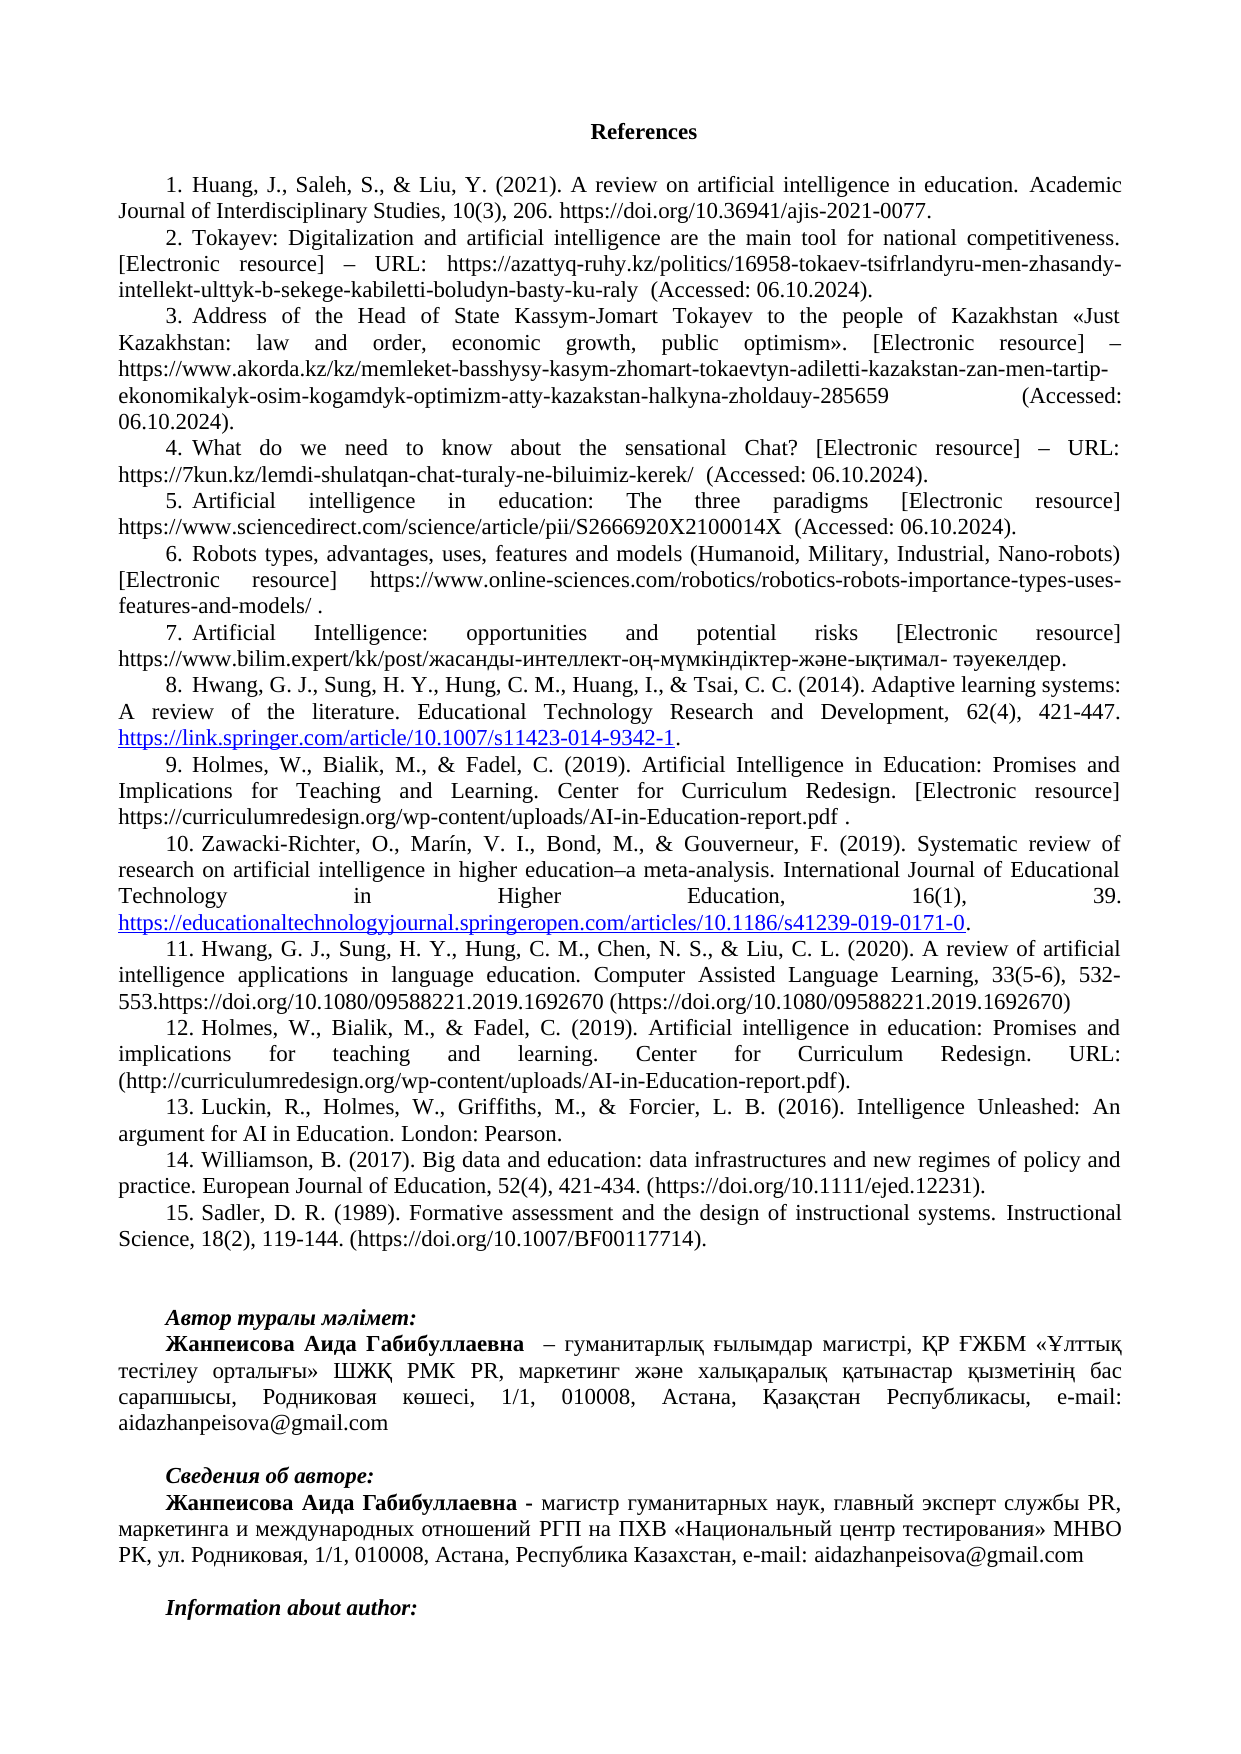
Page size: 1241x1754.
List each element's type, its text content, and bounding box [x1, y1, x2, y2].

text Information about author: [118, 1594, 1122, 1620]
list Address of the Head of State Kassym-Jomart Tokayev to the people of Kazakhstan «Just Kazakhstan: law and order, economic growth, public optimism». [Electronic resource] – https://www.akorda.kz/kz/memleket-basshysy-kasym-zhomart-tokaevtyn-adiletti-kazakstan-zan-men-tartip-ekonomikalyk-osim-kogamdyk-optimizm-atty-kazakstan-halkyna-zholdauy-285659 (Accessed: 06.10.2024). [118, 303, 1122, 434]
list Tokayev: Digitalization and artificial intelligence are the main tool for national competitiveness. [Electronic resource] – URL: https://azattyq-ruhy.kz/politics/16958-tokaev-tsifrlandyru-men-zhasandy-intellekt-ulttyk-b-sekege-kabiletti-boludyn-basty-ku-raly (Accessed: 06.10.2024). [118, 223, 1122, 303]
list Zawacki-Richter, O., Marín, V. I., Bond, M., & Gouverneur, F. (2019). Systematic review of research on artificial intelligence in higher education–a meta-analysis. International Journal of Educational Technology in Higher Education, 16(1), 39. https://educationaltechnologyjournal.springeropen.com/articles/10.1186/s41239-019-0171-0. [118, 830, 1122, 935]
list What do we need to know about the sensational Chat? [Electronic resource] – URL: https://7kun.kz/lemdi-shulatqan-chat-turaly-ne-biluimiz-kerek/ (Accessed: 06.10.2024). [118, 434, 1122, 487]
list Holmes, W., Bialik, M., & Fadel, C. (2019). Artificial Intelligence in Education: Promises and Implications for Teaching and Learning. Center for Curriculum Redesign. [Electronic resource] https://curriculumredesign.org/wp-content/uploads/AI-in-Education-report.pdf . [118, 751, 1122, 830]
list Huang, J., Saleh, S., & Liu, Y. (2021). A review on artificial intelligence in education. Academic Journal of Interdisciplinary Studies, 10(3), 206. https://doi.org/10.36941/ajis-2021-0077. [118, 171, 1122, 223]
list Hwang, G. J., Sung, H. Y., Hung, C. M., Chen, N. S., & Liu, C. L. (2020). A review of artificial intelligence applications in language education. Computer Assisted Language Learning, 33(5-6), 532-553.https://doi.org/10.1080/09588221.2019.1692670 (https://doi.org/10.1080/09588221.2019.1692670) [118, 935, 1122, 1014]
text Жанпеисова Аида Габибуллаевна – гуманитарлық ғылымдар магистрі, ҚР ҒЖБМ «Ұлттық тестілеу орталығы» ШЖҚ РМК PR, маркетинг және халықаралық қатынастар қызметінің бас сарапшысы, Родниковая көшесі, 1/1, 010008, Астана, Қазақстан Республикасы, e-mail: aidazhanpeisova@gmail.com [118, 1330, 1122, 1436]
list Luckin, R., Holmes, W., Griffiths, M., & Forcier, L. B. (2016). Intelligence Unleashed: An argument for AI in Education. London: Pearson. [118, 1093, 1122, 1146]
text Жанпеисова Аида Габибуллаевна - магистр гуманитарных наук, главный эксперт службы PR, маркетинга и международных отношений РГП на ПХВ «Национальный центр тестирования» МНВО РК, ул. Родниковая, 1/1, 010008, Астана, Республика Казахстан, e-mail: aidazhanpeisova@gmail.com [118, 1488, 1122, 1568]
text Автор туралы мәлімет: [118, 1304, 1122, 1330]
text Сведения об авторе: [118, 1462, 1122, 1488]
text References [118, 118, 1122, 144]
list Hwang, G. J., Sung, H. Y., Hung, C. M., Huang, I., & Tsai, C. C. (2014). Adaptive learning systems: A review of the literature. Educational Technology Research and Development, 62(4), 421-447. https://link.springer.com/article/10.1007/s11423-014-9342-1. [118, 672, 1122, 751]
list Williamson, B. (2017). Big data and education: data infrastructures and new regimes of policy and practice. European Journal of Education, 52(4), 421-434. (https://doi.org/10.1111/ejed.12231). [118, 1146, 1122, 1199]
list Artificial intelligence in education: The three paradigms [Electronic resource] https://www.sciencedirect.com/science/article/pii/S2666920X2100014X (Accessed: 06.10.2024). [118, 487, 1122, 540]
list Artificial Intelligence: opportunities and potential risks [Electronic resource] https://www.bilim.expert/kk/post/жасанды-интеллект-оң-мүмкіндіктер-және-ықтимал- тәуекелдер. [118, 619, 1122, 672]
list Robots types, advantages, uses, features and models (Humanoid, Military, Industrial, Nano-robots) [Electronic resource] https://www.online-sciences.com/robotics/robotics-robots-importance-types-uses-features-and-models/ . [118, 540, 1122, 619]
list Sadler, D. R. (1989). Formative assessment and the design of instructional systems. Instructional Science, 18(2), 119-144. (https://doi.org/10.1007/BF00117714). [118, 1199, 1122, 1251]
list Holmes, W., Bialik, M., & Fadel, C. (2019). Artificial intelligence in education: Promises and implications for teaching and learning. Center for Curriculum Redesign. URL: (http://curriculumredesign.org/wp-content/uploads/AI-in-Education-report.pdf). [118, 1014, 1122, 1093]
